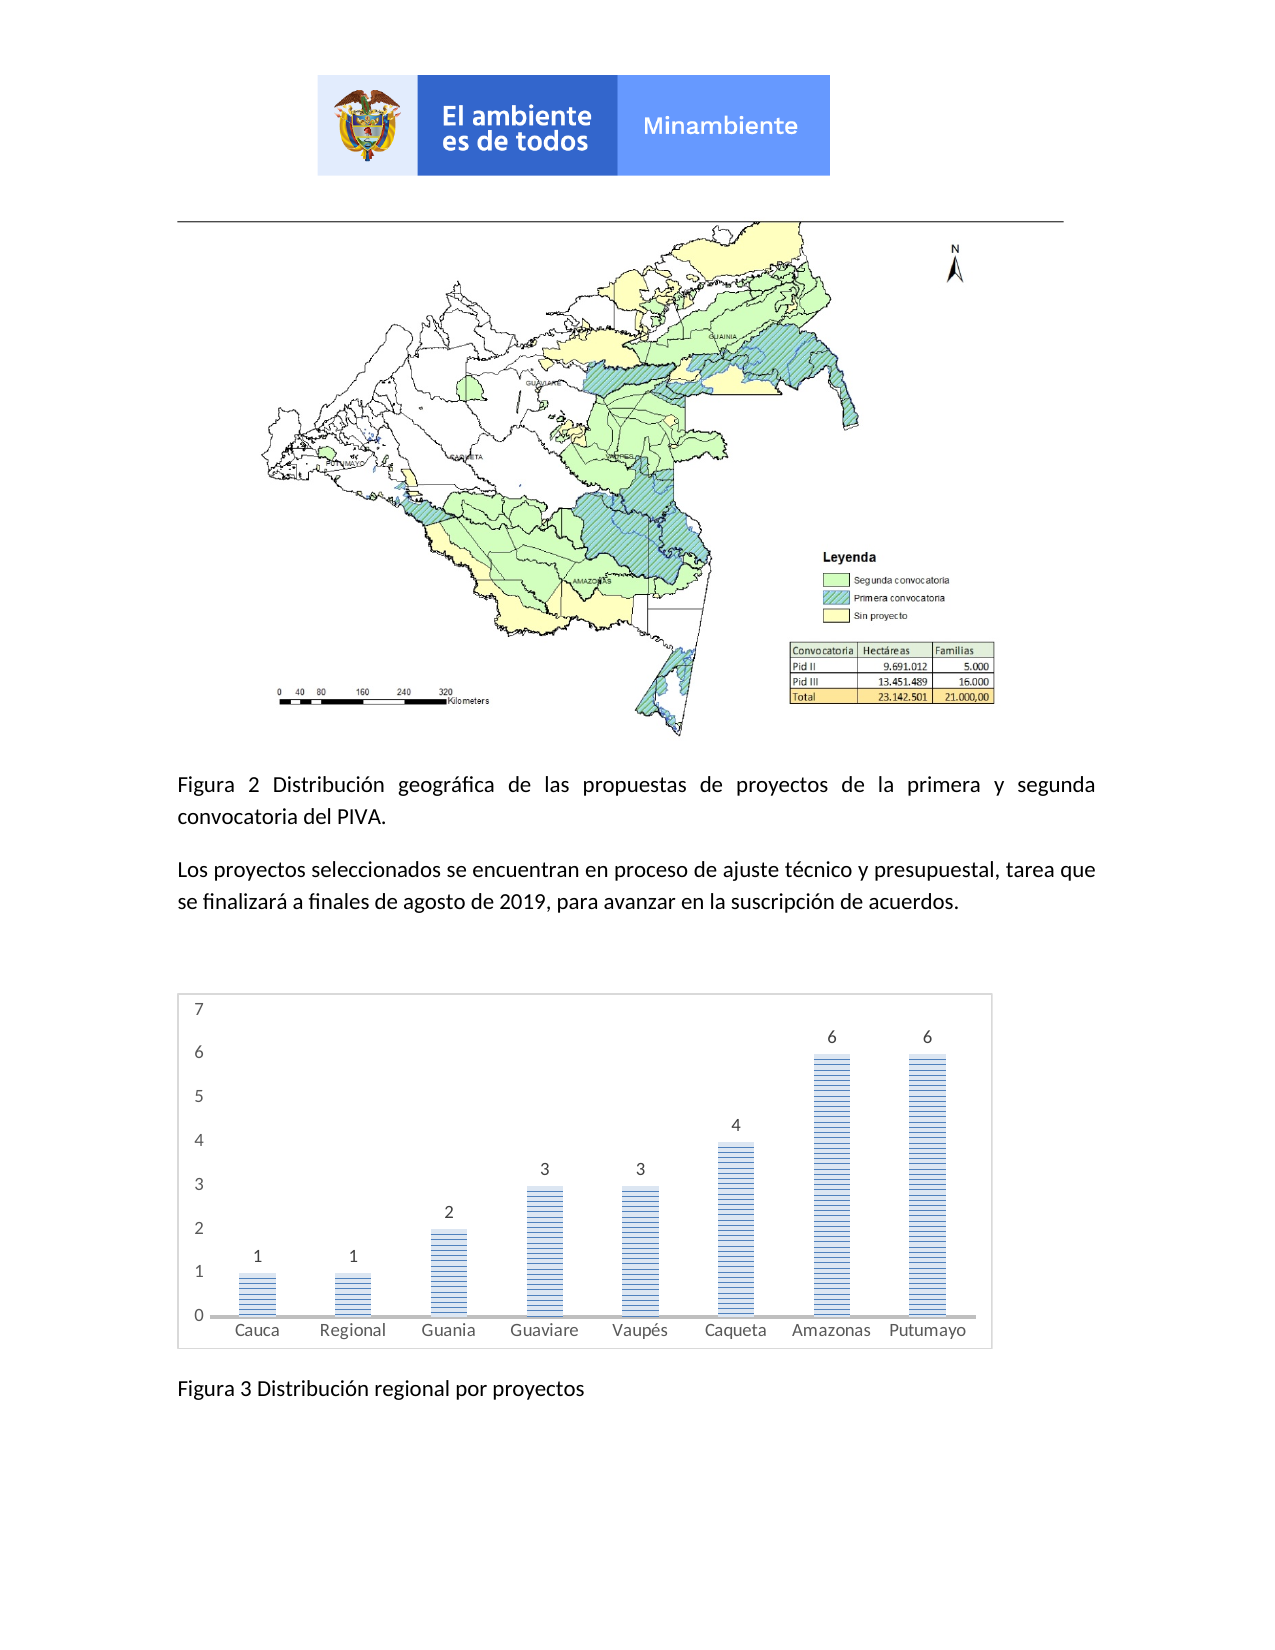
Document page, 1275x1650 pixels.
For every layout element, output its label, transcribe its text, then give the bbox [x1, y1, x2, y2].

picture [177, 206, 1064, 745]
picture [317, 75, 830, 176]
text Los proyectos seleccionados se encuentran en proceso de ajuste técnico y presupuestal, tarea que se finalizará a finales de agosto de 2019, para avanzar en la suscripción de acuerdos. [177, 855, 1098, 915]
